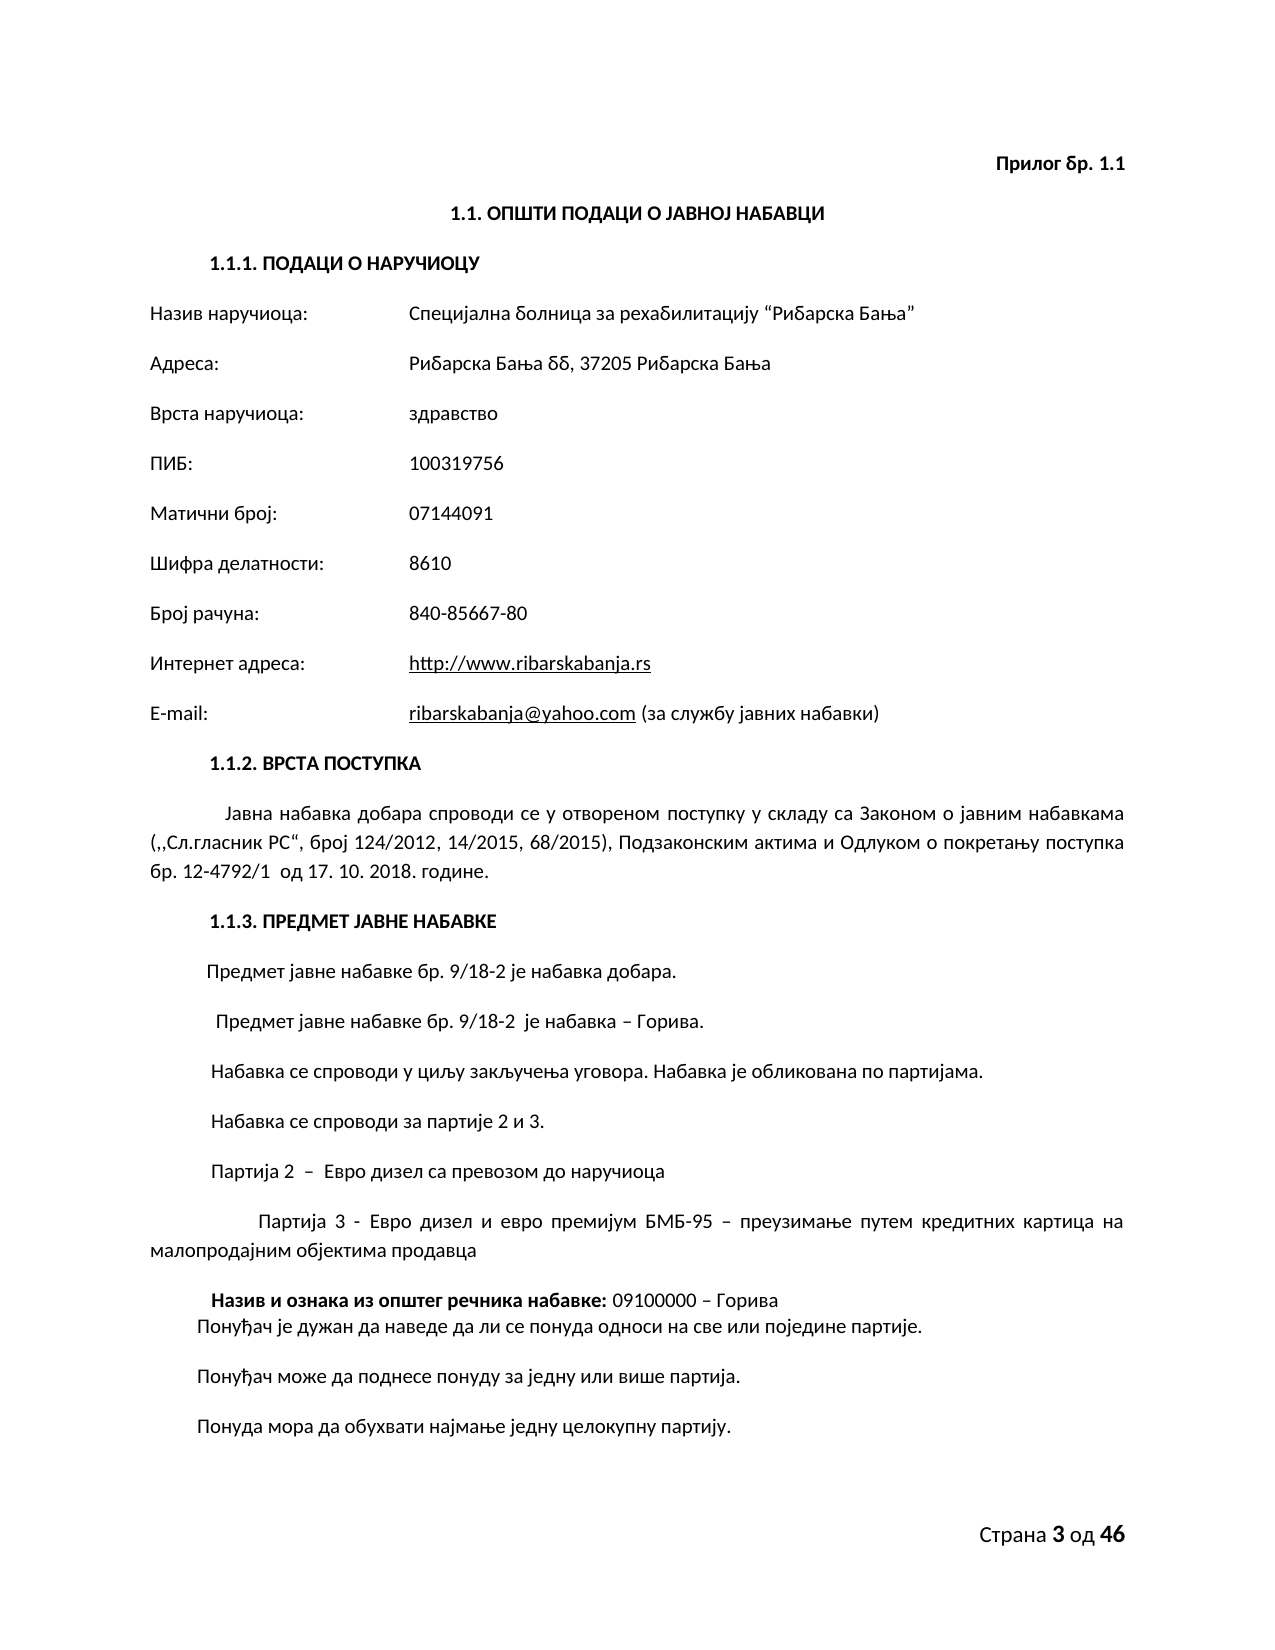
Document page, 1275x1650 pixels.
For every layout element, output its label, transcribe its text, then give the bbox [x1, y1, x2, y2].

text Понуђач може да поднесе понуду за једну или више партија. [150, 1363, 1125, 1388]
text Предмет јавне набавке бр. 9/18-2 је набавка – Горива. [150, 1008, 1125, 1034]
text Понуђач је дужан да наведе да ли се понуда односи на све или поједине партије. [150, 1313, 1125, 1338]
text Набавка се спроводи за партије 2 и 3. [150, 1108, 1125, 1134]
text 1.1.1. ПОДАЦИ О НАРУЧИОЦУ [209, 250, 1125, 275]
table_header Назив наручиоца: Адреса: Врста наручиоца: ПИБ: Матични број: Шифра делатности: Број рачуна: Интернет адреса: E-mail: [139, 300, 398, 750]
text Јавна набавка добара спроводи се у отвореном поступку у складу са Законом о јавним набавкама (,,Сл.гласник РС“, број 124/2012, 14/2015, 68/2015), Подзаконским актима и Одлуком о покретању поступка бр. 12-4792/1 од 17. 10. 2018. године. [150, 800, 1125, 884]
text Назив и ознака из општег речника набавке: 09100000 – Горива [150, 1288, 1125, 1313]
text Партија 2 – Евро дизел са превозом до наручиоца [150, 1158, 1125, 1184]
text 1.1.3. ПРЕДМЕТ ЈАВНЕ НАБАВКЕ [209, 908, 1125, 934]
text Партија 3 - Евро дизел и евро премијум БМБ-95 – преузимање путем кредитних картица на малопродајним објектима продавца [150, 1208, 1125, 1263]
text Предмет јавне набавке бр. 9/18-2 је набавка добара. [150, 958, 1125, 984]
text 1.1.2. ВРСТА ПОСТУПКА [209, 750, 1125, 776]
text 1.1. ОПШТИ ПОДАЦИ О ЈАВНОЈ НАБАВЦИ [150, 200, 1125, 225]
text Набавка се спроводи у циљу закључења уговора. Набавка је обликована по партијама. [150, 1058, 1125, 1084]
table_header Специјална болница за рехабилитацију “Рибарска Бања” Рибарска Бања бб, 37205 Рибарска Бања здравство 100319756 07144091 8610 840-85667-80 http://www.ribarskabanja.rs ribarskabanja@yahoo.com (за службу јавних набавки) [398, 300, 1101, 750]
text Понуда мора да обухвати најмање једну целокупну партију. [150, 1413, 1125, 1438]
text Прилог бр. 1.1 [150, 150, 1125, 175]
